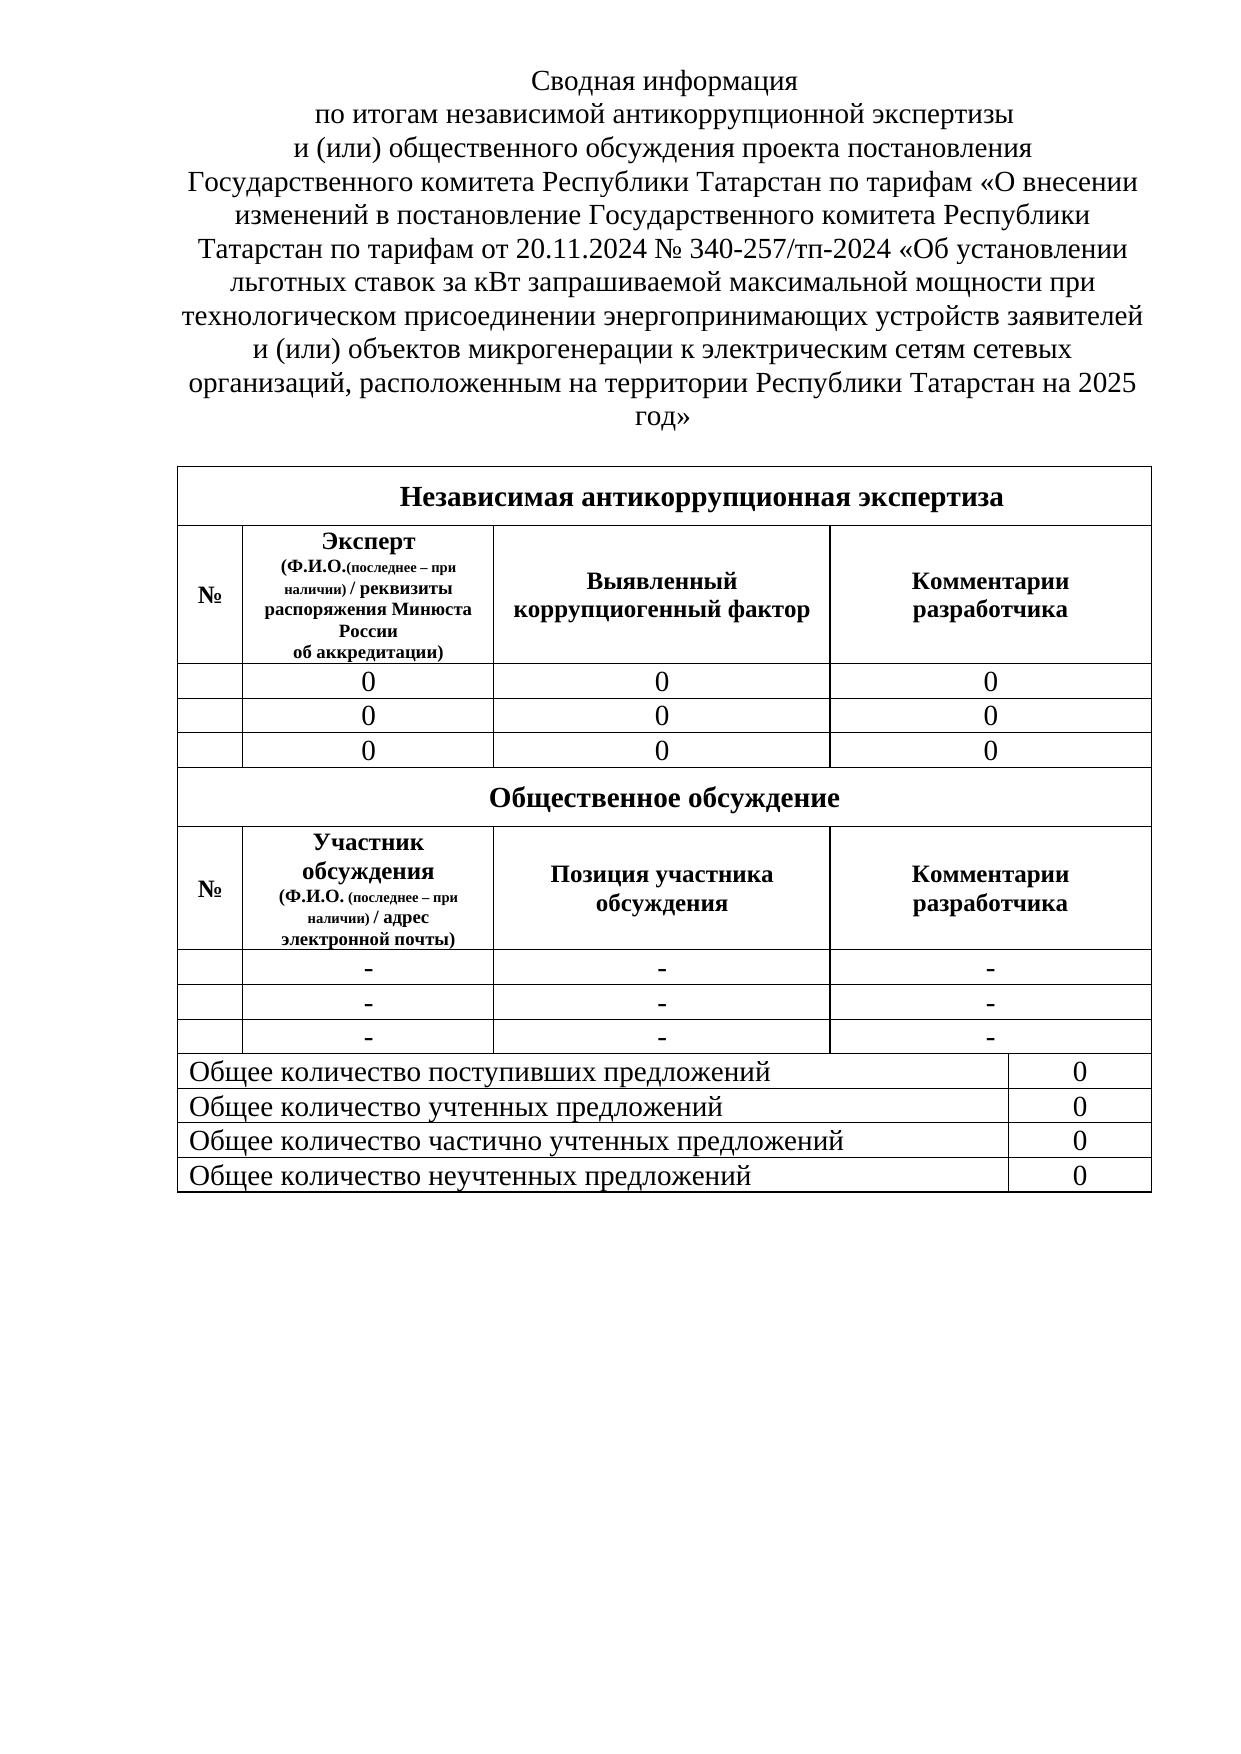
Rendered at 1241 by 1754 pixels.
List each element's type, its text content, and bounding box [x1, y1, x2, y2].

table_cell - [243, 1020, 493, 1053]
table_cell 0 [494, 699, 829, 732]
table_cell - [831, 950, 1151, 984]
table_cell [178, 733, 242, 767]
table_cell Общественное обсуждение [178, 768, 1151, 826]
table_cell - [494, 1020, 829, 1053]
table_cell 0 [1009, 1089, 1151, 1122]
text по итогам независимой антикоррупционной экспертизы [177, 97, 1152, 130]
table_cell - [494, 950, 829, 984]
table_cell Эксперт (Ф.И.О.(последнее – при наличии) / реквизиты распоряжения Минюста России об аккредитации) [243, 526, 493, 663]
text Сводная информация [177, 63, 1152, 97]
table_cell Общее количество учтенных предложений [178, 1089, 1008, 1122]
table_cell 0 [243, 733, 493, 767]
text и (или) общественного обсуждения проекта постановления Государственного комитета Республики Татарстан по тарифам «О внесении изменений в постановление Государственного комитета Республики Татарстан по тарифам от 20.11.2024 № 340-257/тп-2024 «Об установлении льготных ставок за кВт запрашиваемой максимальной мощности при технологическом присоединении энергопринимающих устройств заявителей и (или) объектов микрогенерации к электрическим сетям сетевых организаций, расположенным на территории Республики Татарстан на 2025 год» [177, 130, 1148, 432]
table_cell Комментарии разработчика [831, 526, 1151, 663]
table_cell Выявленный коррупциогенный фактор [494, 526, 829, 663]
table_cell [178, 1020, 242, 1053]
table_cell № [178, 827, 242, 949]
table_cell 0 [1009, 1123, 1151, 1157]
table_cell 0 [831, 699, 1151, 732]
table_cell - [831, 985, 1151, 1018]
table_header Независимая антикоррупционная экспертиза [178, 467, 1151, 525]
table_cell 0 [243, 699, 493, 732]
table_cell [178, 950, 242, 984]
table_cell [178, 664, 242, 697]
table_cell 0 [831, 664, 1151, 697]
table_cell № [178, 526, 242, 663]
table_cell - [494, 985, 829, 1018]
table_cell - [243, 985, 493, 1018]
table_cell 0 [243, 664, 493, 697]
table_cell Общее количество поступивших предложений [178, 1054, 1008, 1088]
table_cell [178, 985, 242, 1018]
table_cell Общее количество частично учтенных предложений [178, 1123, 1008, 1157]
table_cell - [243, 950, 493, 984]
table_cell Позиция участника обсуждения [494, 827, 829, 949]
table_cell 0 [1009, 1158, 1151, 1191]
table_cell 0 [494, 664, 829, 697]
table_cell Комментарии разработчика [831, 827, 1151, 949]
table_cell - [831, 1020, 1151, 1053]
table_cell 0 [1009, 1054, 1151, 1088]
table_cell 0 [494, 733, 829, 767]
table_cell Участник обсуждения (Ф.И.О. (последнее – при наличии) / адрес электронной почты) [243, 827, 493, 949]
table_cell Общее количество неучтенных предложений [178, 1158, 1008, 1191]
table_cell 0 [831, 733, 1151, 767]
table_cell [178, 699, 242, 732]
